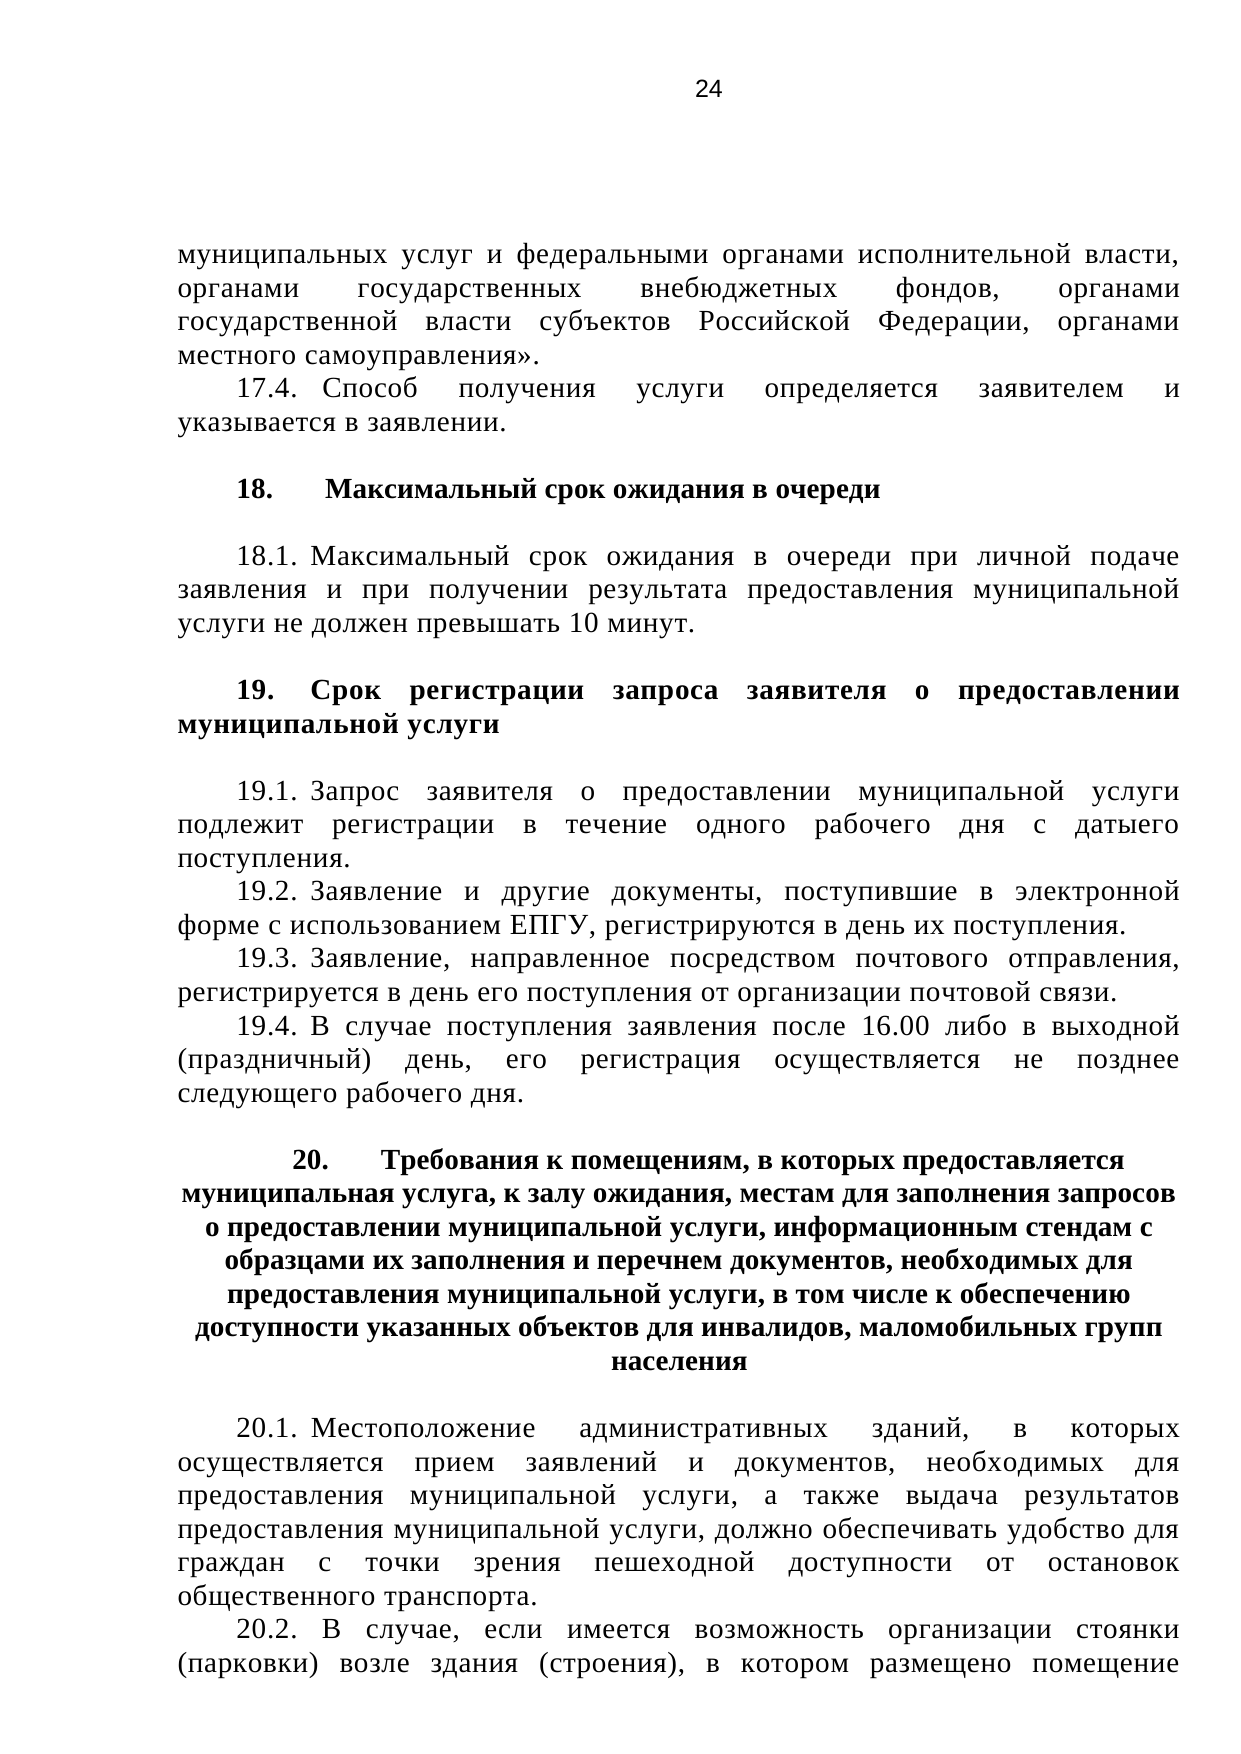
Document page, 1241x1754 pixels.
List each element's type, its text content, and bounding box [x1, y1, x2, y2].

list Заявление и другие документы, поступившие в электронной форме с использованием ЕПГУ, регистрируются в день их поступления. [177, 873, 1181, 941]
list Местоположение административных зданий, в которых осуществляется прием заявлений и документов, необходимых для предоставления муниципальной услуги, а также выдача результатов предоставления муниципальной услуги, должно обеспечивать удобство для граждан с точки зрения пешеходной доступности от остановок общественного транспорта. [177, 1410, 1181, 1611]
list Максимальный срок ожидания в очереди [177, 471, 1181, 504]
list Требования к помещениям, в которых предоставляется муниципальная услуга, к залу ожидания, местам для заполнения запросов о предоставлении муниципальной услуги, информационным стендам с образцами их заполнения и перечнем документов, необходимых для предоставления муниципальной услуги, в том числе к обеспечению доступности указанных объектов для инвалидов, маломобильных групп населения [177, 1142, 1181, 1377]
list В случае поступления заявления после 16.00 либо в выходной (праздничный) день, его регистрация осуществляется не позднее следующего рабочего дня. [177, 1008, 1181, 1108]
list Способ получения услуги определяется заявителем и указывается в заявлении. [177, 370, 1181, 437]
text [177, 1611, 1181, 1678]
list Срок регистрации запроса заявителя о предоставлении муниципальной услуги [177, 672, 1181, 739]
list Заявление, направленное посредством почтового отправления, регистрируется в день его поступления от организации почтовой связи. [177, 941, 1181, 1008]
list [177, 236, 1181, 370]
list Запрос заявителя о предоставлении муниципальной услуги подлежит регистрации в течение одного рабочего дня с датыего поступления. [177, 773, 1181, 873]
list Максимальный срок ожидания в очереди при личной подаче заявления и при получении результата предоставления муниципальной услуги не должен превышать 10 минут. [177, 538, 1181, 639]
